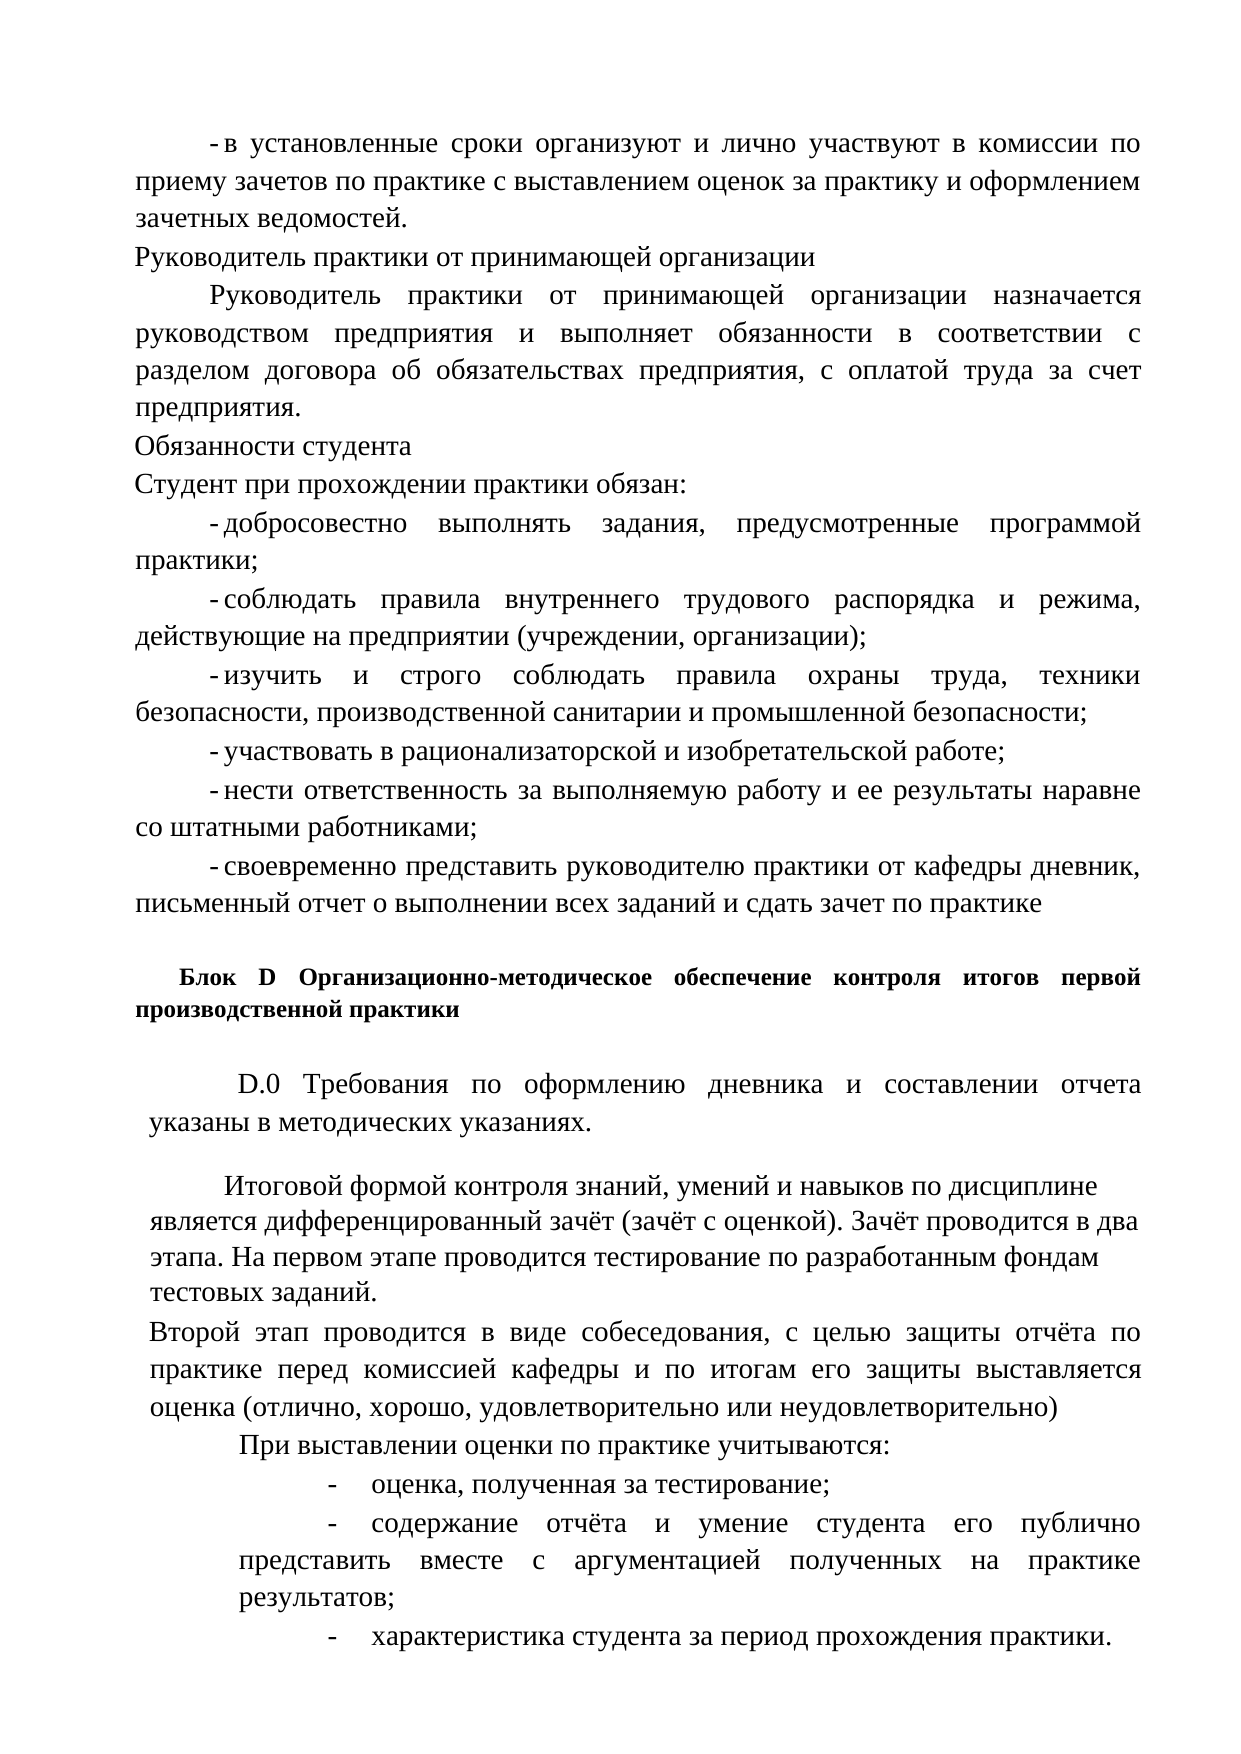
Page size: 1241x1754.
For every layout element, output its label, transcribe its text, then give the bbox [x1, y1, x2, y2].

list в установленные сроки организуют и лично участвуют в комиссии по приему зачетов по практике с выставлением оценок за практику и оформлением зачетных ведомостей. [135, 126, 1141, 233]
text Второй этап проводится в виде собеседования, с целью защиты отчёта по практике перед комиссией кафедры и по итогам его защиты выставляется оценка (отлично, хорошо, удовлетворительно или неудовлетворительно) [148, 1314, 1142, 1422]
text Руководитель практики от принимающей организации [134, 239, 1142, 272]
text D.0 Требования по оформлению дневника и составлении отчета указаны в методических указаниях. [148, 1066, 1142, 1137]
list характеристика студента за период прохождения практики. [239, 1618, 1141, 1652]
list участвовать в рационализаторской и изобретательской работе; [135, 733, 1141, 767]
text Итоговой формой контроля знаний, умений и навыков по дисциплине является дифференцированный зачёт (зачёт с оценкой). Зачёт проводится в два этапа. На первом этапе проводится тестирование по разработанным фондам тестовых заданий. [150, 1168, 1142, 1308]
text Обязанности студента [134, 428, 1142, 461]
text Студент при прохождении практики обязан: [134, 467, 1142, 500]
list нести ответственность за выполняемую работу и ее результаты наравне со штатными работниками; [135, 772, 1141, 843]
text Руководитель практики от принимающей организации назначается руководством предприятия и выполняет обязанности в соответствии с разделом договора об обязательствах предприятия, с оплатой труда за счет предприятия. [135, 277, 1142, 423]
list добросовестно выполнять задания, предусмотренные программой практики; [135, 505, 1141, 576]
list изучить и строго соблюдать правила охраны труда, техники безопасности, производственной санитарии и промышленной безопасности; [135, 657, 1141, 728]
text При выставлении оценки по практике учитываются: [239, 1427, 1142, 1461]
list содержание отчёта и умение студента его публично представить вместе с аргументацией полученных на практике результатов; [239, 1505, 1141, 1613]
text Блок D Организационно-методическое обеспечение контроля итогов первой производственной практики [135, 962, 1141, 1023]
list своевременно представить руководителю практики от кафедры дневник, письменный отчет о выполнении всех заданий и сдать зачет по практике [135, 848, 1141, 918]
list оценка, полученная за тестирование; [239, 1466, 1141, 1500]
list соблюдать правила внутреннего трудового распорядка и режима, действующие на предприятии (учреждении, организации); [135, 581, 1141, 652]
